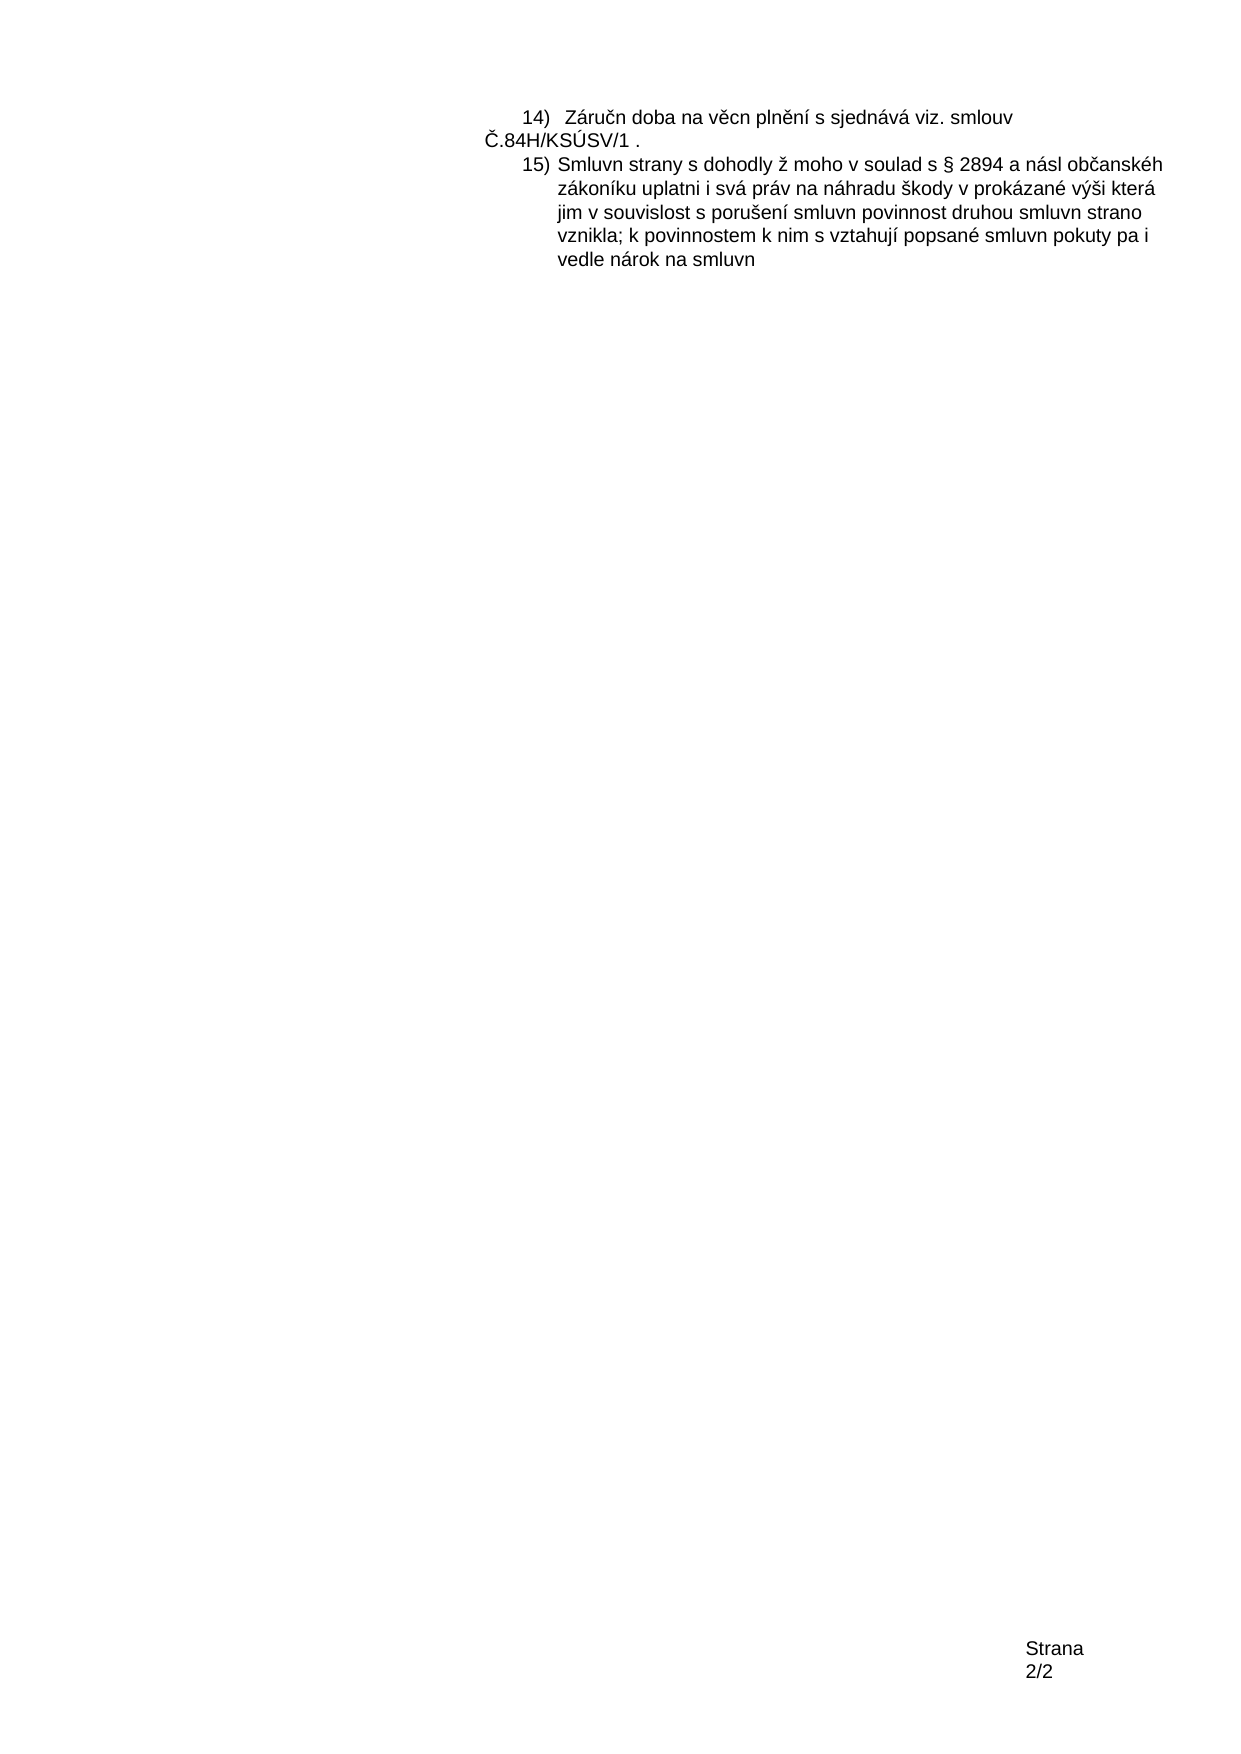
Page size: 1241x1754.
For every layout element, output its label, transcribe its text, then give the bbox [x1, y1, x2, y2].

list Smluvn strany s dohodly ž moho v soulad s § 2894 a násl občanskéh zákoníku uplatni i svá práv na náhradu škody v prokázané výši která jim v souvislost s porušení smluvn povinnost druhou smluvn strano vznikla; k povinnostem k nim s vztahují popsané smluvn pokuty pa i vedle nárok na smluvn [522, 153, 1174, 271]
list Záručn doba na věcn plnění s sjednává viz. smlouv Č.84H/KSÚSV/1 . [484, 106, 1174, 152]
